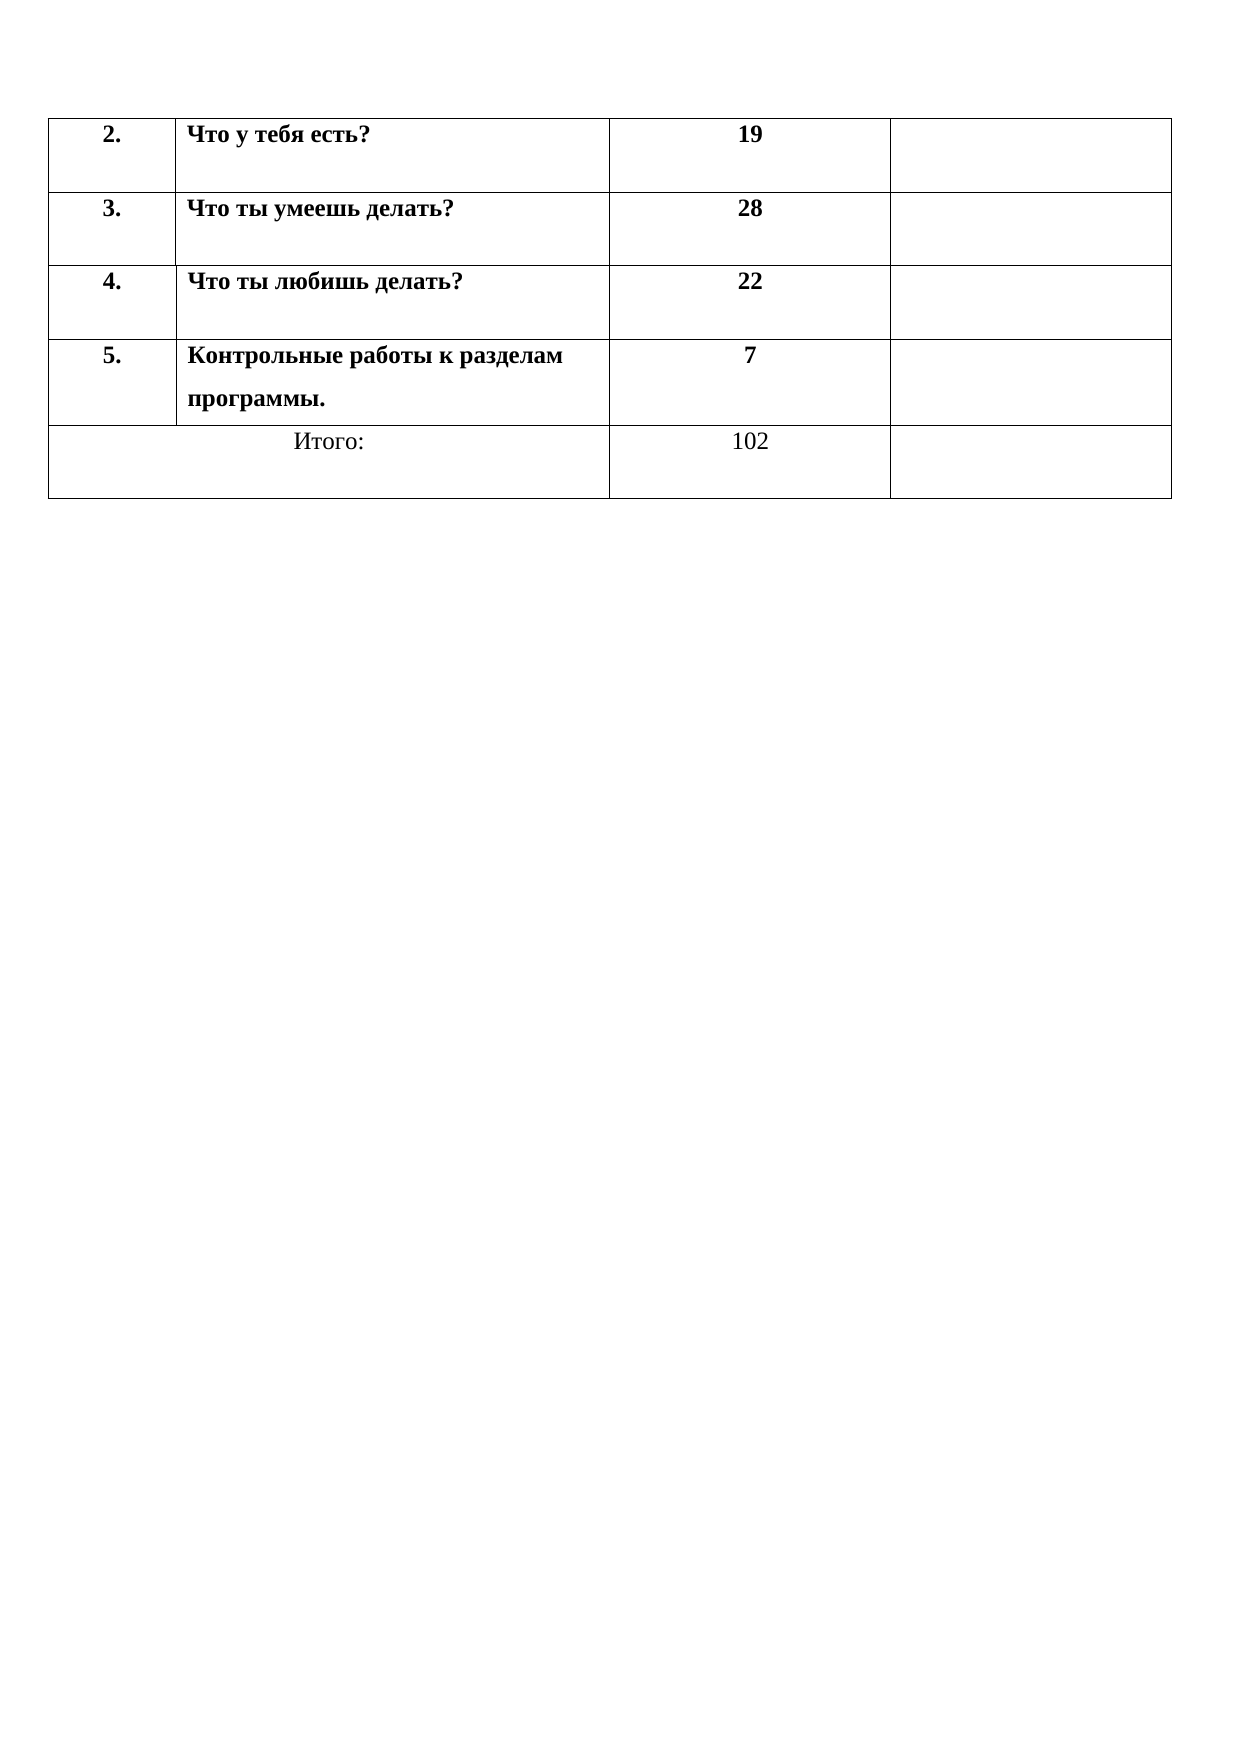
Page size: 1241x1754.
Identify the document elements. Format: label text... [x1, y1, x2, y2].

table_cell [891, 193, 1171, 265]
table_cell Контрольные работы к разделам программы. [177, 340, 609, 425]
table_cell 102 [610, 426, 890, 498]
table_cell Что ты умеешь делать? [176, 193, 609, 265]
table_cell [891, 266, 1171, 339]
table_cell Что ты любишь делать? [177, 266, 609, 339]
table_cell 2. [49, 119, 175, 192]
table_cell Итого: [49, 426, 609, 498]
table_cell 22 [610, 266, 890, 339]
table_cell [891, 119, 1171, 192]
table_cell 28 [610, 193, 890, 265]
table_cell 3. [49, 193, 175, 265]
table_cell 7 [610, 340, 890, 425]
table_cell [891, 340, 1171, 425]
table_cell 4. [49, 266, 176, 339]
table_cell 5. [49, 340, 176, 425]
table_cell [891, 426, 1171, 498]
table_cell Что у тебя есть? [176, 119, 609, 192]
table_cell 19 [610, 119, 890, 192]
